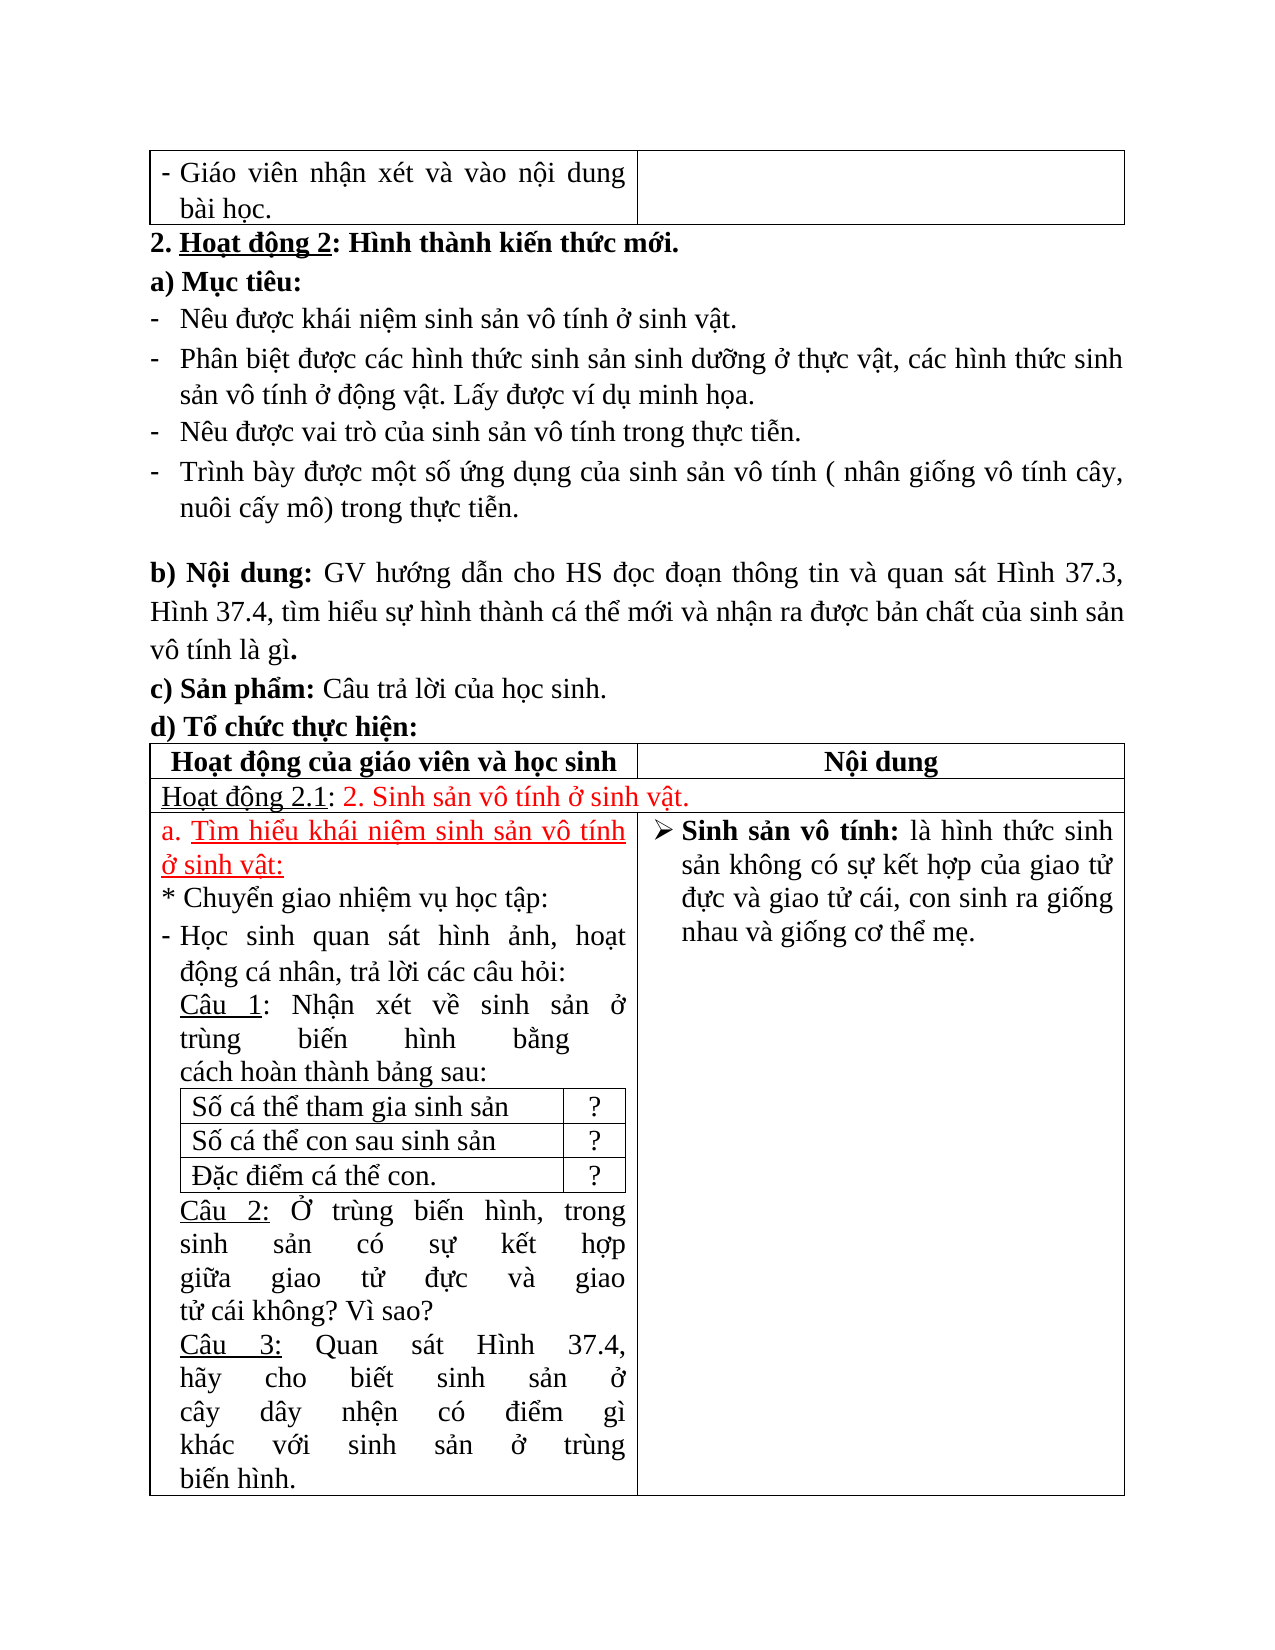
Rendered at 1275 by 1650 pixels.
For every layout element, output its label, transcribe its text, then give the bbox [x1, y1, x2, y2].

table_header Hoạt động của giáo viên và học sinh [151, 744, 637, 778]
table_cell Hoạt động 2.1: 2. Sinh sản vô tính ở sinh vật. [151, 779, 1124, 812]
text c) Sản phẩm: Câu trả lời của học sinh. [150, 671, 1125, 704]
text 2. Hoạt động 2: Hình thành kiến thức mới. [150, 225, 1125, 259]
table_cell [151, 151, 637, 224]
list Phân biệt được các hình thức sinh sản sinh dưỡng ở thực vật, các hình thức sinh sản vô tính ở động vật. Lấy được ví dụ minh họa. [150, 337, 1125, 410]
list a) Mục tiêu: [150, 264, 1125, 297]
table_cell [638, 813, 1124, 1494]
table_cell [151, 813, 637, 1494]
list Trình bày được một số ứng dụng của sinh sản vô tính ( nhân giống vô tính cây, nuôi cấy mô) trong thực tiễn. [150, 450, 1125, 523]
text b) Nội dung: GV hướng dẫn cho HS đọc đoạn thông tin và quan sát Hình 37.3, Hình 37.4, tìm hiểu sự hình thành cá thể mới và nhận ra được bản chất của sinh sản vô tính là gì. [150, 555, 1125, 666]
list Nêu được khái niệm sinh sản vô tính ở sinh vật. [150, 297, 1125, 337]
list d) Tổ chức thực hiện: [150, 709, 1125, 743]
table_cell [638, 151, 1124, 224]
table_header Nội dung [638, 744, 1124, 778]
list Nêu được vai trò của sinh sản vô tính trong thực tiễn. [150, 410, 1125, 450]
